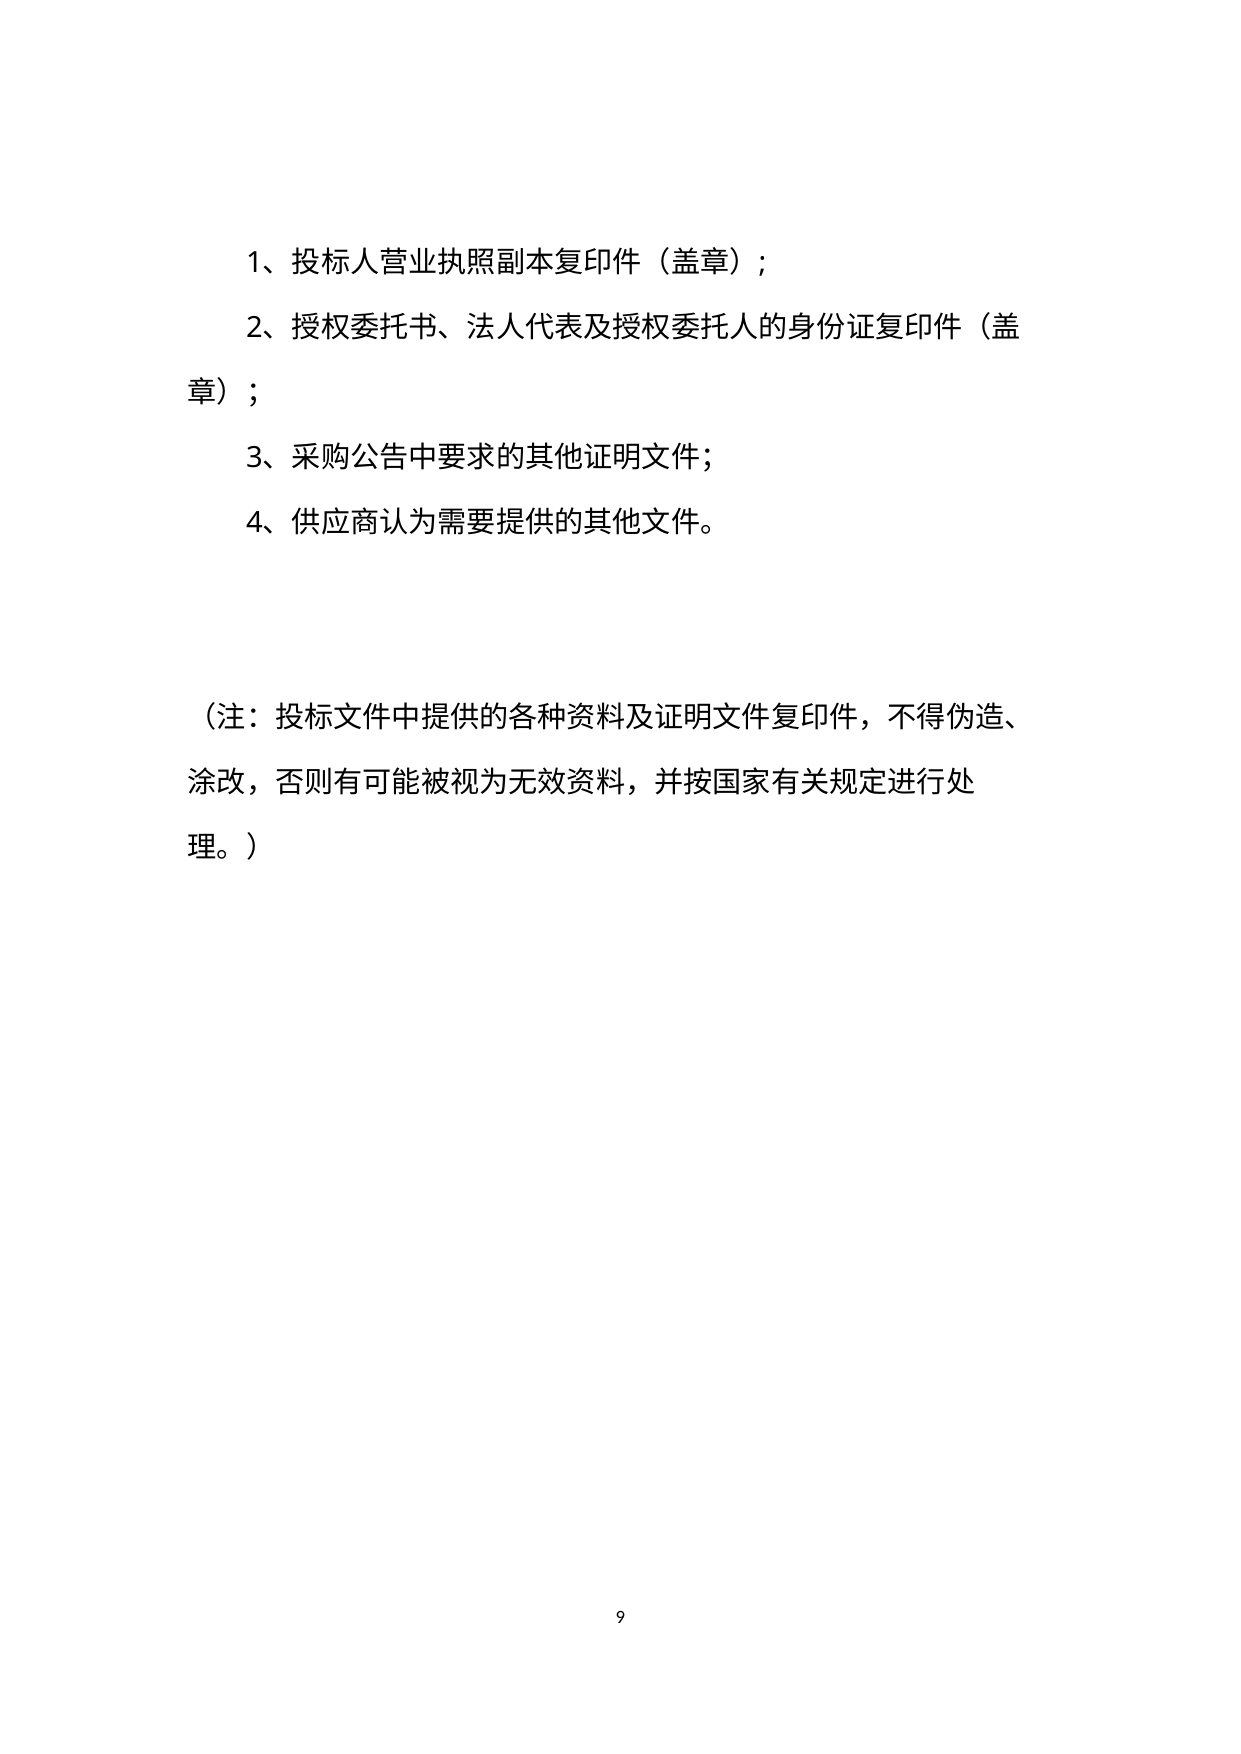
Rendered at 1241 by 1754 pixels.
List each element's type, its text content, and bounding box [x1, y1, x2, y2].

text 3、采购公告中要求的其他证明文件； [187, 422, 1053, 487]
text 4、供应商认为需要提供的其他文件。 [187, 487, 1053, 552]
text （注：投标文件中提供的各种资料及证明文件复印件，不得伪造、涂改，否则有可能被视为无效资料，并按国家有关规定进行处理。） [187, 682, 1053, 877]
text 1、投标人营业执照副本复印件（盖章）; [187, 227, 1053, 292]
text 2、授权委托书、法人代表及授权委托人的身份证复印件（盖章）； [187, 292, 1053, 422]
